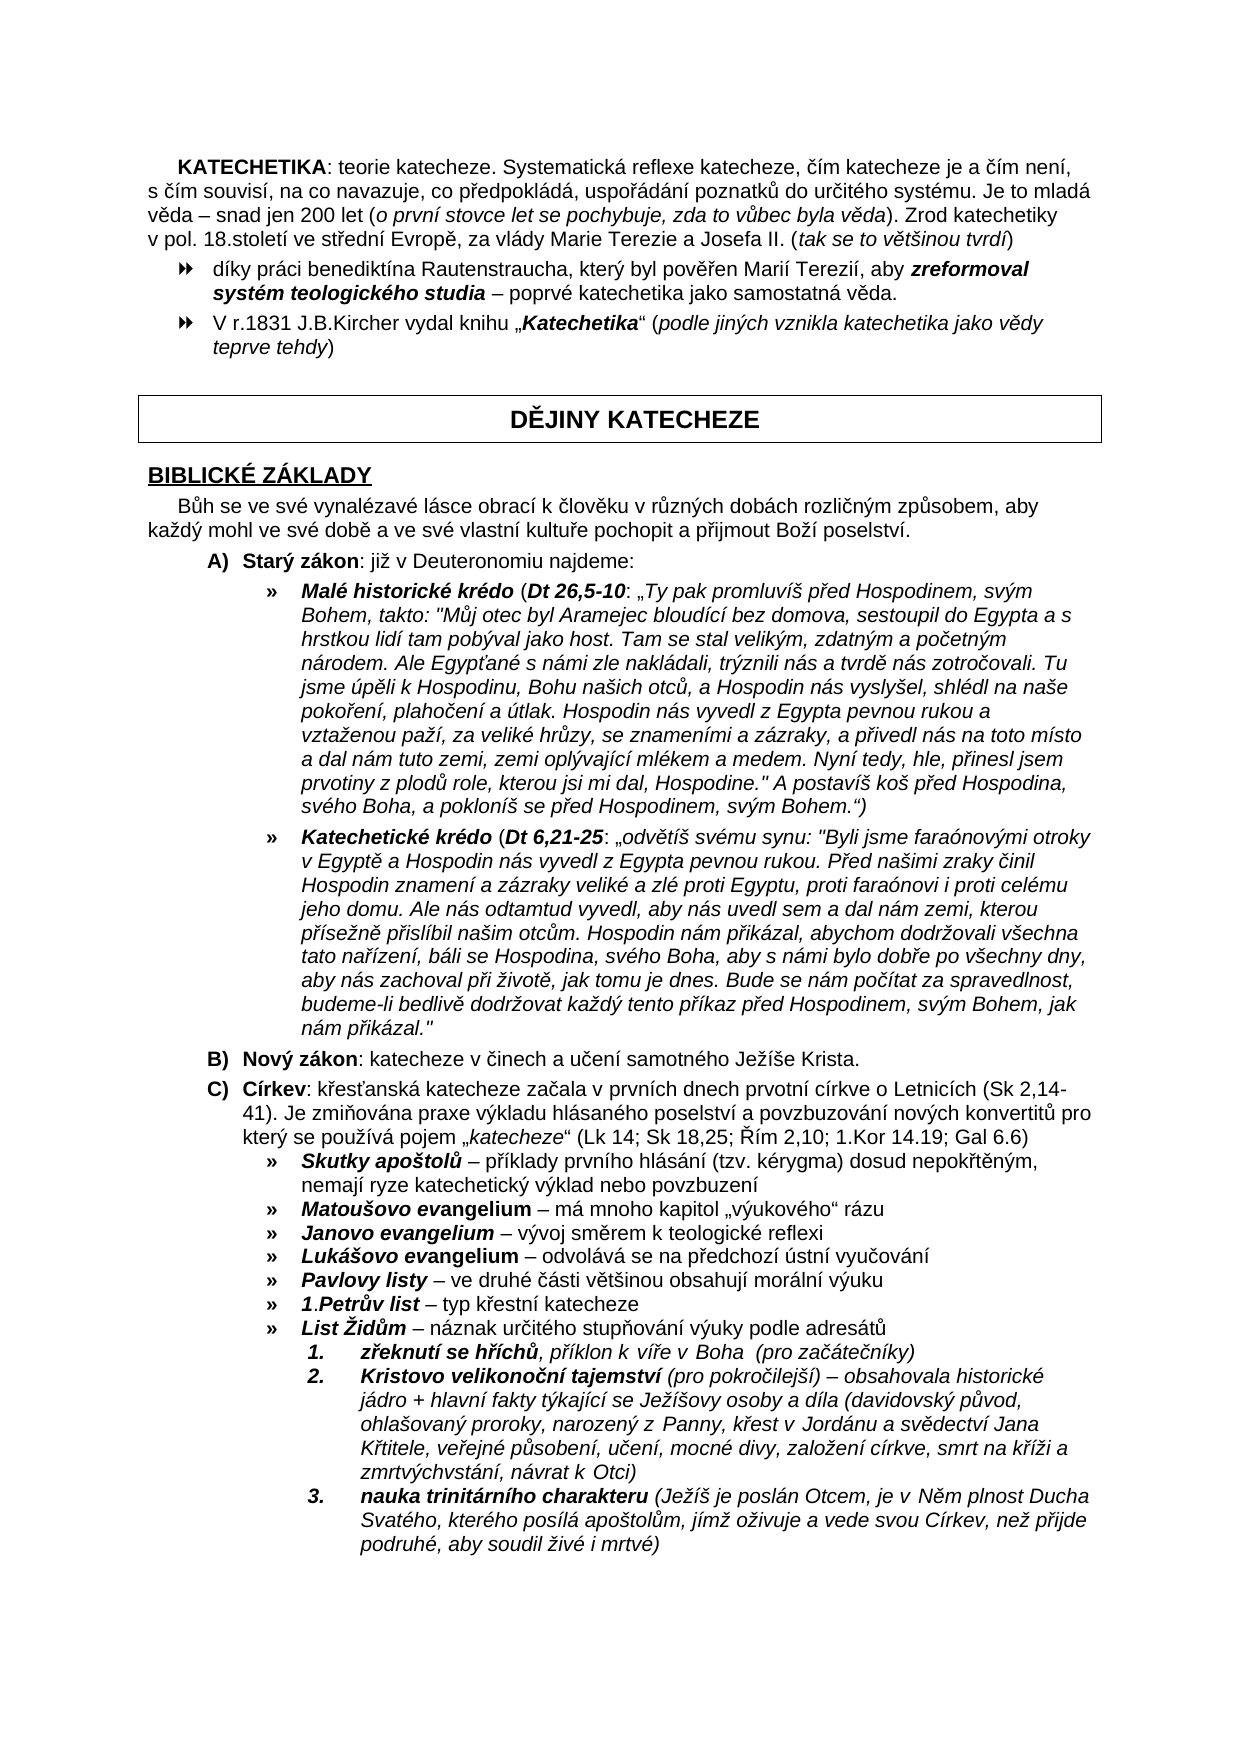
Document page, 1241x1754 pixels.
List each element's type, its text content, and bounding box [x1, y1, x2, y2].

list Matoušovo evangelium – má mnoho kapitol „výukového“ rázu [266, 1196, 1092, 1220]
list nauka trinitárního charakteru (Ježíš je poslán Otcem, je v Něm plnost Ducha Svatého, kterého posílá apoštolům, jímž oživuje a vede svou Církev, než přijde podruhé, aby soudil živé i mrtvé) [325, 1484, 1092, 1556]
list Kristovo velikonoční tajemství (pro pokročilejší) – obsahovala historické jádro + hlavní fakty týkající se Ježíšovy osoby a díla (davidovský původ, ohlašovaný proroky, narozený z Panny, křest v Jordánu a svědectví Jana Křtitele, veřejné působení, učení, mocné divy, založení církve, smrt na kříži a zmrtvýchvstání, návrat k Otci) [325, 1364, 1092, 1484]
subtitle biblické základy [148, 462, 1092, 488]
subtitle Dějiny katecheze [139, 396, 1101, 442]
list Janovo evangelium – vývoj směrem k teologické reflexi [266, 1220, 1092, 1244]
text Katechetika: teorie katecheze. Systematická reflexe katecheze, čím katecheze je a čím není, s čím souvisí, na co navazuje, co předpokládá, uspořádání poznatků do určitého systému. Je to mladá věda – snad jen 200 let (o první stovce let se pochybuje, zda to vůbec byla věda). Zrod katechetiky v pol. 18.století ve střední Evropě, za vlády Marie Terezie a Josefa II. (tak se to většinou tvrdí) [148, 154, 1092, 250]
text Bůh se ve své vynalézavé lásce obrací k člověku v různých dobách rozličným způsobem, aby každý mohl ve své době a ve své vlastní kultuře pochopit a přijmout Boží poselství. [148, 494, 1092, 542]
list 1.Petrův list – typ křestní katecheze [266, 1292, 1092, 1316]
list díky práci benediktína Rautenstraucha, který byl pověřen Marií Terezií, aby zreformoval systém teologického studia – poprvé katechetika jako samostatná věda. [177, 257, 1092, 305]
list V r.1831 J.B.Kircher vydal knihu „Katechetika“ (podle jiných vznikla katechetika jako vědy teprve tehdy) [177, 311, 1092, 359]
list Katechetické krédo (Dt 6,21-25: „odvětíš svému synu: "Byli jsme faraónovými otroky v Egyptě a Hospodin nás vyvedl z Egypta pevnou rukou. Před našimi zraky činil Hospodin znamení a zázraky veliké a zlé proti Egyptu, proti faraónovi i proti celému jeho domu. Ale nás odtamtud vyvedl, aby nás uvedl sem a dal nám zemi, kterou přísežně přislíbil našim otcům. Hospodin nám přikázal, abychom dodržovali všechna tato nařízení, báli se Hospodina, svého Boha, aby s námi bylo dobře po všechny dny, aby nás zachoval při životě, jak tomu je dnes. Bude se nám počítat za spravedlnost, budeme-li bedlivě dodržovat každý tento příkaz před Hospodinem, svým Bohem, jak nám přikázal." [266, 824, 1092, 1040]
list zřeknutí se hříchů, příklon k víře v Boha (pro začátečníky) [325, 1340, 1092, 1364]
list Malé historické krédo (Dt 26,5-10: „Ty pak promluvíš před Hospodinem, svým Bohem, takto: "Můj otec byl Aramejec bloudící bez domova, sestoupil do Egypta a s hrstkou lidí tam pobýval jako host. Tam se stal velikým, zdatným a početným národem. Ale Egypťané s námi zle nakládali, trýznili nás a tvrdě nás zotročovali. Tu jsme úpěli k Hospodinu, Bohu našich otců, a Hospodin nás vyslyšel, shlédl na naše pokoření, plahočení a útlak. Hospodin nás vyvedl z Egypta pevnou rukou a vztaženou paží, za veliké hrůzy, se znameními a zázraky, a přivedl nás na toto místo a dal nám tuto zemi, zemi oplývající mlékem a medem. Nyní tedy, hle, přinesl jsem prvotiny z plodů role, kterou jsi mi dal, Hospodine." A postavíš koš před Hospodina, svého Boha, a pokloníš se před Hospodinem, svým Bohem.“) [266, 579, 1092, 818]
list List Židům – náznak určitého stupňování výuky podle adresátů [266, 1316, 1092, 1340]
list Nový zákon: katecheze v činech a učení samotného Ježíše Krista. [207, 1046, 1092, 1070]
list Lukášovo evangelium – odvolává se na předchozí ústní vyučování [266, 1244, 1092, 1268]
list Pavlovy listy – ve druhé části většinou obsahují morální výuku [266, 1268, 1092, 1292]
list Skutky apoštolů – příklady prvního hlásání (tzv. kérygma) dosud nepokřtěným, nemají ryze katechetický výklad nebo povzbuzení [266, 1148, 1092, 1196]
list Starý zákon: již v Deuteronomiu najdeme: [207, 548, 1092, 572]
list Církev: křesťanská katecheze začala v prvních dnech prvotní církve o Letnicích (Sk 2,14-41). Je zmiňována praxe výkladu hlásaného poselství a povzbuzování nových konvertitů pro který se používá pojem „katecheze“ (Lk 14; Sk 18,25; Řím 2,10; 1.Kor 14.19; Gal 6.6) [207, 1077, 1092, 1148]
